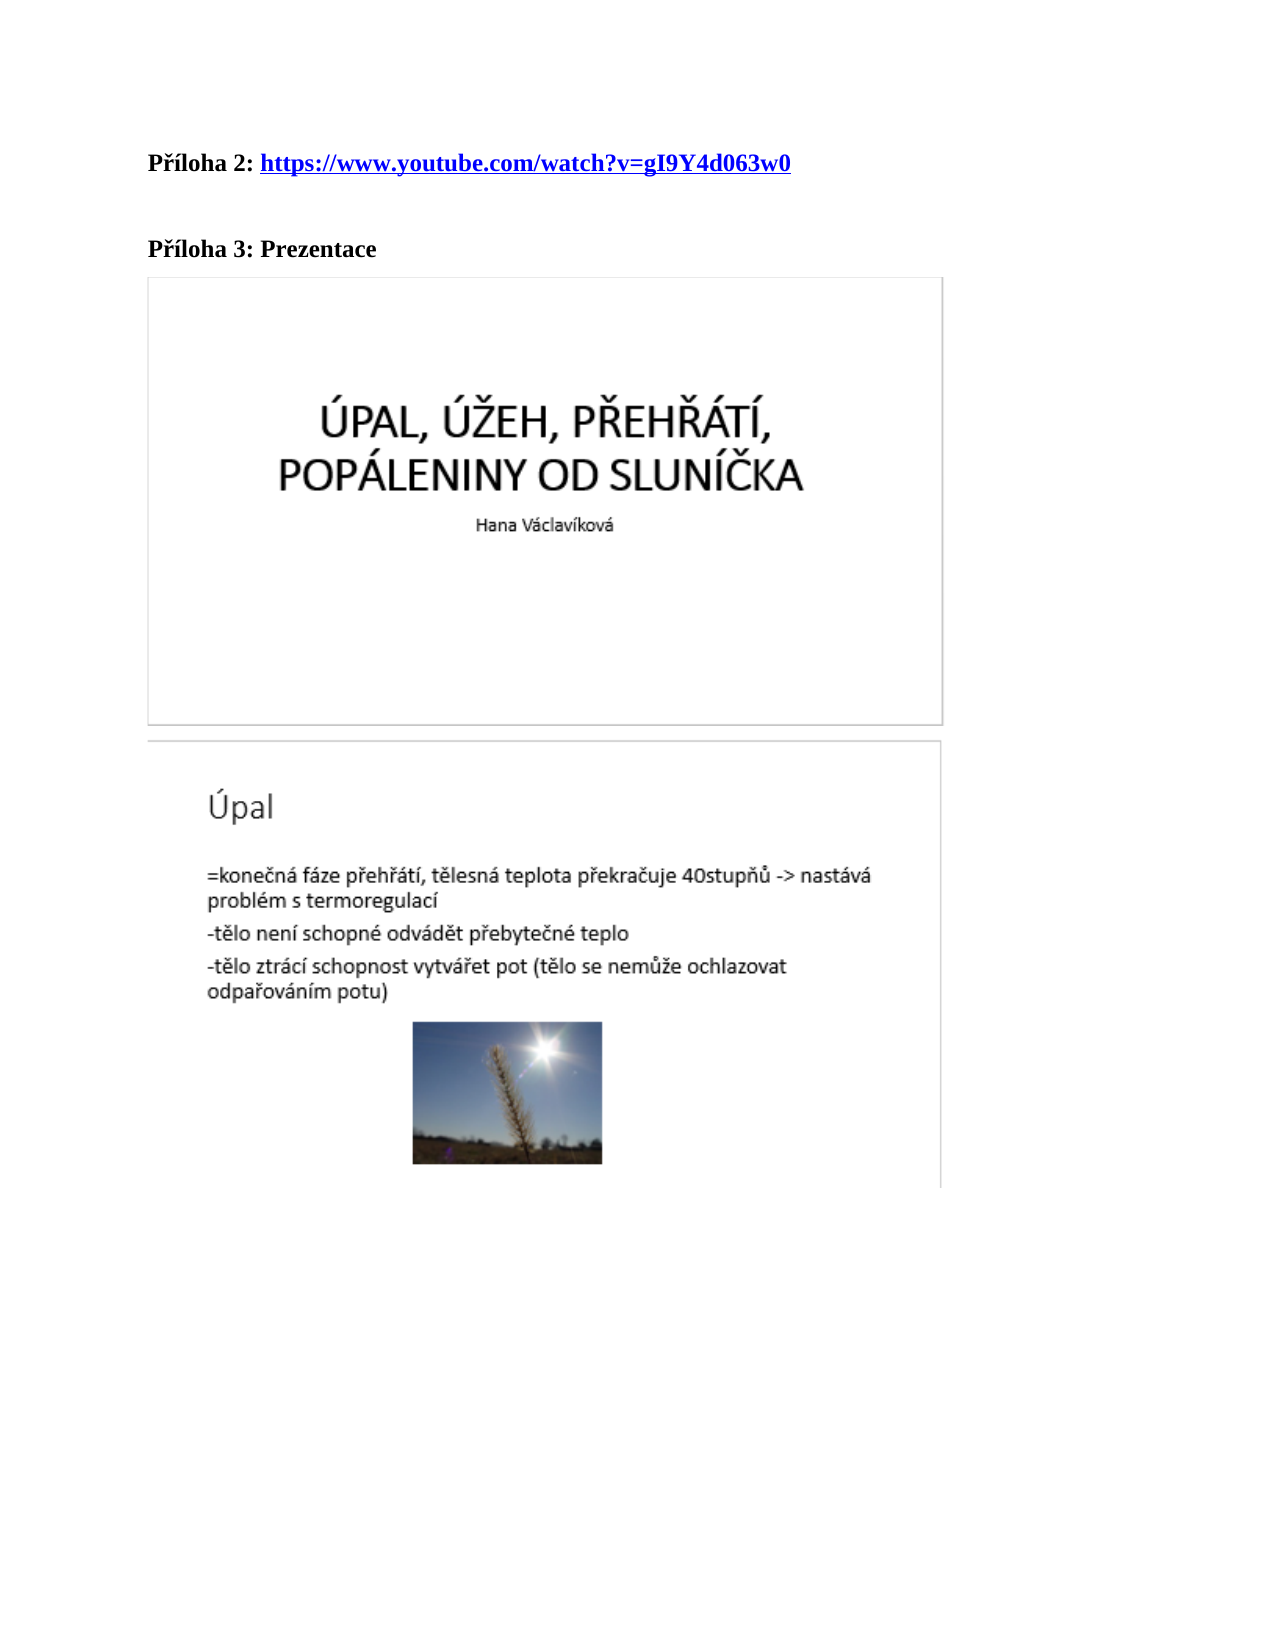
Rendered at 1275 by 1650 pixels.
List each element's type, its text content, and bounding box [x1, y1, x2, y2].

picture [147, 739, 942, 1188]
picture [147, 277, 945, 726]
text Příloha 3: Prezentace [148, 234, 1127, 263]
text Příloha 2: https://www.youtube.com/watch?v=gI9Y4d063w0 [148, 148, 1127, 176]
